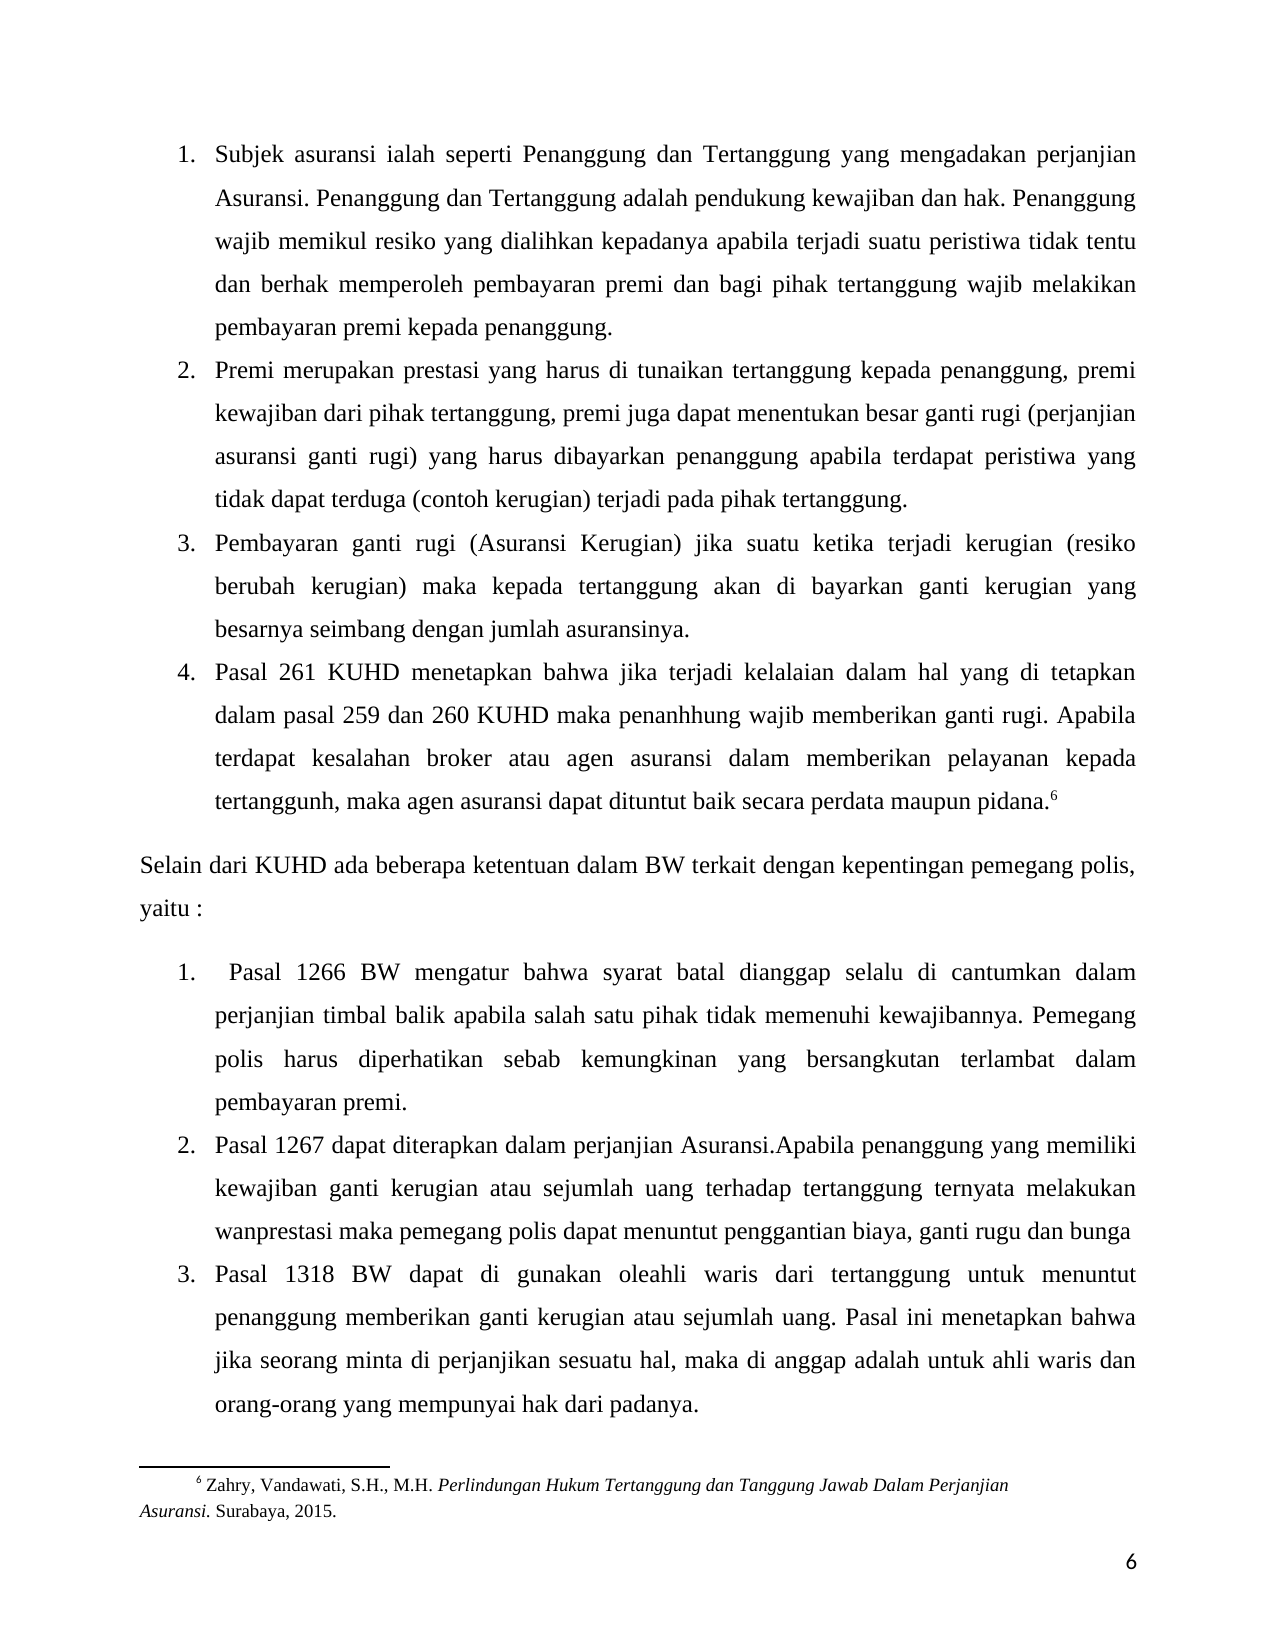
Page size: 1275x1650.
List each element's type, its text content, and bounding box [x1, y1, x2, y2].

list Premi merupakan prestasi yang harus di tunaikan tertanggung kepada penanggung, premi kewajiban dari pihak tertanggung, premi juga dapat menentukan besar ganti rugi (perjanjian asuransi ganti rugi) yang harus dibayarkan penanggung apabila terdapat peristiwa yang tidak dapat terduga (contoh kerugian) terjadi pada pihak tertanggung. [177, 355, 1137, 513]
list Pembayaran ganti rugi (Asuransi Kerugian) jika suatu ketika terjadi kerugian (resiko berubah kerugian) maka kepada tertanggung akan di bayarkan ganti kerugian yang besarnya seimbang dengan jumlah asuransinya. [177, 528, 1137, 643]
list Pasal 261 KUHD menetapkan bahwa jika terjadi kelalaian dalam hal yang di tetapkan dalam pasal 259 dan 260 KUHD maka penanhhung wajib memberikan ganti rugi. Apabila terdapat kesalahan broker atau agen asuransi dalam memberikan pelayanan kepada tertanggunh, maka agen asuransi dapat dituntut baik secara perdata maupun pidana. [177, 657, 1137, 815]
list Pasal 1267 dapat diterapkan dalam perjanjian Asuransi.Apabila penanggung yang memiliki kewajiban ganti kerugian atau sejumlah uang terhadap tertanggung ternyata melakukan wanprestasi maka pemegang polis dapat menuntut penggantian biaya, ganti rugu dan bunga [177, 1130, 1137, 1245]
list Pasal 1266 BW mengatur bahwa syarat batal dianggap selalu di cantumkan dalam perjanjian timbal balik apabila salah satu pihak tidak memenuhi kewajibannya. Pemegang polis harus diperhatikan sebab kemungkinan yang bersangkutan terlambat dalam pembayaran premi. [177, 957, 1137, 1116]
text Selain dari KUHD ada beberapa ketentuan dalam BW terkait dengan kepentingan pemegang polis, yaitu : [139, 850, 1137, 922]
list Subjek asuransi ialah seperti Penanggung dan Tertanggung yang mengadakan perjanjian Asuransi. Penanggung dan Tertanggung adalah pendukung kewajiban dan hak. Penanggung wajib memikul resiko yang dialihkan kepadanya apabila terjadi suatu peristiwa tidak tentu dan berhak memperoleh pembayaran premi dan bagi pihak tertanggung wajib melakikan pembayaran premi kepada penanggung. [177, 139, 1137, 341]
list Pasal 1318 BW dapat di gunakan oleahli waris dari tertanggung untuk menuntut penanggung memberikan ganti kerugian atau sejumlah uang. Pasal ini menetapkan bahwa jika seorang minta di perjanjikan sesuatu hal, maka di anggap adalah untuk ahli waris dan orang-orang yang mempunyai hak dari padanya. [177, 1259, 1137, 1417]
